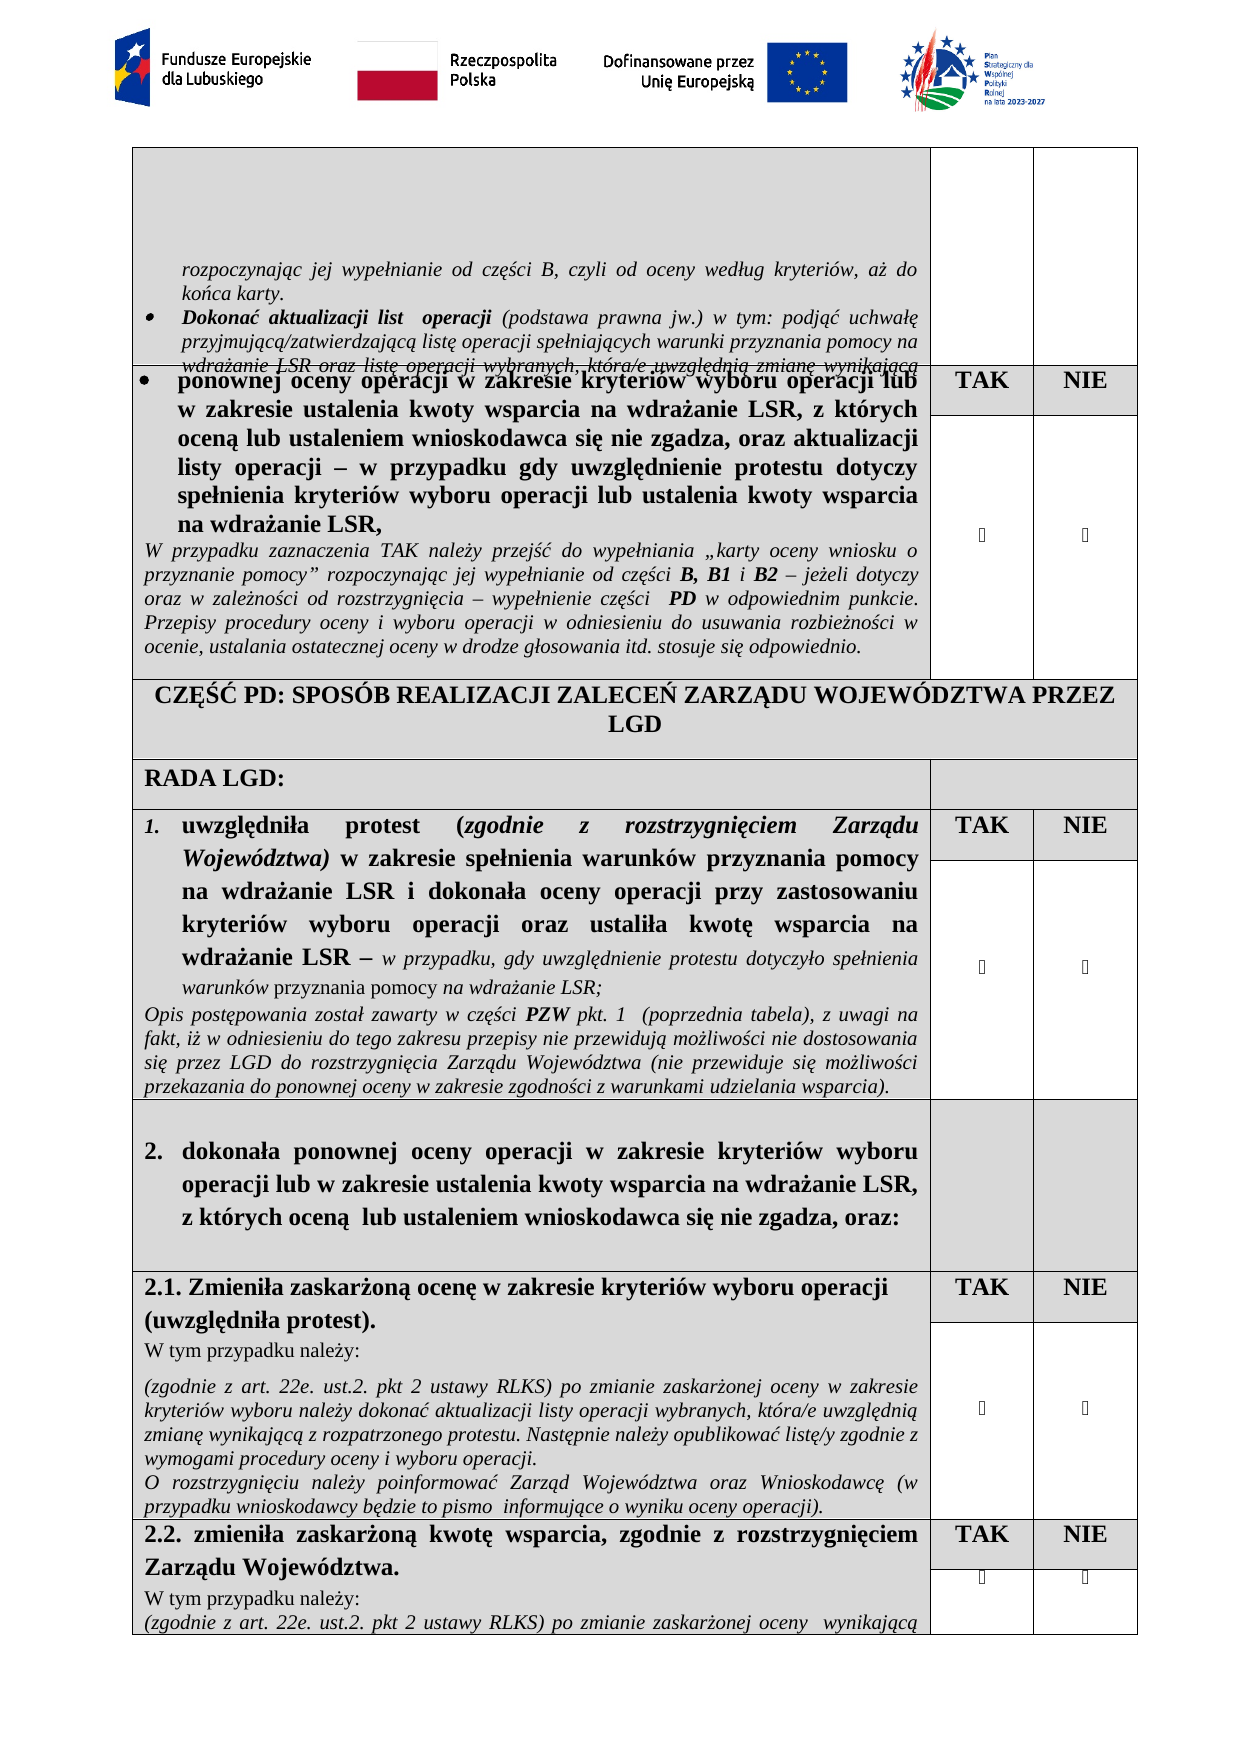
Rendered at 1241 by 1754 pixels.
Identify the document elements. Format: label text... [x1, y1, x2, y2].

picture [339, 21, 574, 120]
table_cell uwzględniła protest (zgodnie z rozstrzygnięciem Zarządu Województwa) w zakresie spełnienia warunków przyznania pomocy na wdrażanie LSR i dokonała oceny operacji przy zastosowaniu kryteriów wyboru operacji oraz ustaliła kwotę wsparcia na wdrażanie LSR – w przypadku, gdy uwzględnienie protestu dotyczyło spełnienia warunków przyznania pomocy na wdrażanie LSR; Opis postępowania został zawarty w części PZW pkt. 1 (poprzednia tabela), z uwagi na fakt, iż w odniesieniu do tego zakresu przepisy nie przewidują możliwości nie dostosowania się przez LGD do rozstrzygnięcia Zarządu Województwa (nie przewiduje się możliwości przekazania do ponownej oceny w zakresie zgodności z warunkami udzielania wsparcia). [133, 810, 930, 1098]
table_cell [931, 760, 1137, 809]
picture [895, 24, 1048, 112]
table_cell 2.1. Zmieniła zaskarżoną ocenę w zakresie kryteriów wyboru operacji (uwzględniła protest). W tym przypadku należy: (zgodnie z art. 22e. ust.2. pkt 2 ustawy RLKS) po zmianie zaskarżonej oceny w zakresie kryteriów wyboru należy dokonać aktualizacji listy operacji wybranych, która/e uwzględnią zmianę wynikającą z rozpatrzonego protestu. Następnie należy opublikować listę/y zgodnie z wymogami procedury oceny i wyboru operacji. O rozstrzygnięciu należy poinformować Zarząd Województwa oraz Wnioskodawcę (w przypadku wnioskodawcy będzie to pismo informujące o wyniku oceny operacji). [133, 1272, 930, 1518]
table_cell TAK [931, 810, 1033, 860]
table_cell 2.2. zmieniła zaskarżoną kwotę wsparcia, zgodnie z rozstrzygnięciem Zarządu Województwa. W tym przypadku należy: (zgodnie z art. 22e. ust.2. pkt 2 ustawy RLKS) po zmianie zaskarżonej oceny wynikającą z rozpatrzonego protestu (zmienioną kwotę wsparcia zaskarżonej operacji). Następnie należy opublikować listę/y zgodnie z wymogami procedury oceny i wyboru operacji. O rozstrzygnięciu należy poinformować Zarząd Województwa oraz Wnioskodawcę (w przypadku wnioskodawcy będzie to pismo informujące o wyniku oceny operacji. [133, 1520, 930, 1634]
table_cell [931, 1570, 1033, 1634]
table_cell [1034, 1100, 1137, 1271]
table_cell NIE [1034, 366, 1137, 415]
table_cell TAK [931, 1520, 1033, 1569]
table_cell [1034, 861, 1137, 1098]
table_cell NIE [1034, 810, 1137, 860]
table_cell [1034, 1323, 1137, 1518]
table_cell [1034, 416, 1137, 679]
table_cell dokonała ponownej oceny operacji w zakresie kryteriów wyboru operacji lub w zakresie ustalenia kwoty wsparcia na wdrażanie LSR, z których oceną lub ustaleniem wnioskodawca się nie zgadza, oraz: [133, 1100, 930, 1271]
table_cell [931, 1323, 1033, 1518]
table_cell [1034, 148, 1137, 364]
table_cell TAK [931, 366, 1033, 415]
picture [586, 22, 865, 122]
table_cell [931, 861, 1033, 1098]
table_cell ponownej oceny operacji w zakresie kryteriów wyboru operacji lub w zakresie ustalenia kwoty wsparcia na wdrażanie LSR, z których oceną lub ustaleniem wnioskodawca się nie zgadza, oraz aktualizacji listy operacji – w przypadku gdy uwzględnienie protestu dotyczy spełnienia kryteriów wyboru operacji lub ustalenia kwoty wsparcia na wdrażanie LSR, W przypadku zaznaczenia TAK należy przejść do wypełniania „karty oceny wniosku o przyznanie pomocy” rozpoczynając jej wypełnianie od części B, B1 i B2 – jeżeli dotyczy oraz w zależności od rozstrzygnięcia – wypełnienie części PD w odpowiednim punkcie. Przepisy procedury oceny i wyboru operacji w odniesieniu do usuwania rozbieżności w ocenie, ustalania ostatecznej oceny w drodze głosowania itd. stosuje się odpowiednio. [133, 366, 930, 679]
table_cell NIE [1034, 1272, 1137, 1322]
table_cell [931, 416, 1033, 679]
table_cell TAK [931, 1272, 1033, 1322]
table_cell CZĘŚĆ PD: SPOSÓB REALIZACJI ZALECEŃ ZARZĄDU WOJEWÓDZTWA PRZEZ LGD [133, 680, 1137, 758]
picture [97, 8, 328, 126]
table_cell NIE [1034, 1520, 1137, 1569]
table_cell [931, 148, 1033, 364]
table_cell [931, 1100, 1033, 1271]
table_cell RADA LGD: [133, 760, 930, 809]
table_cell [1034, 1570, 1137, 1634]
